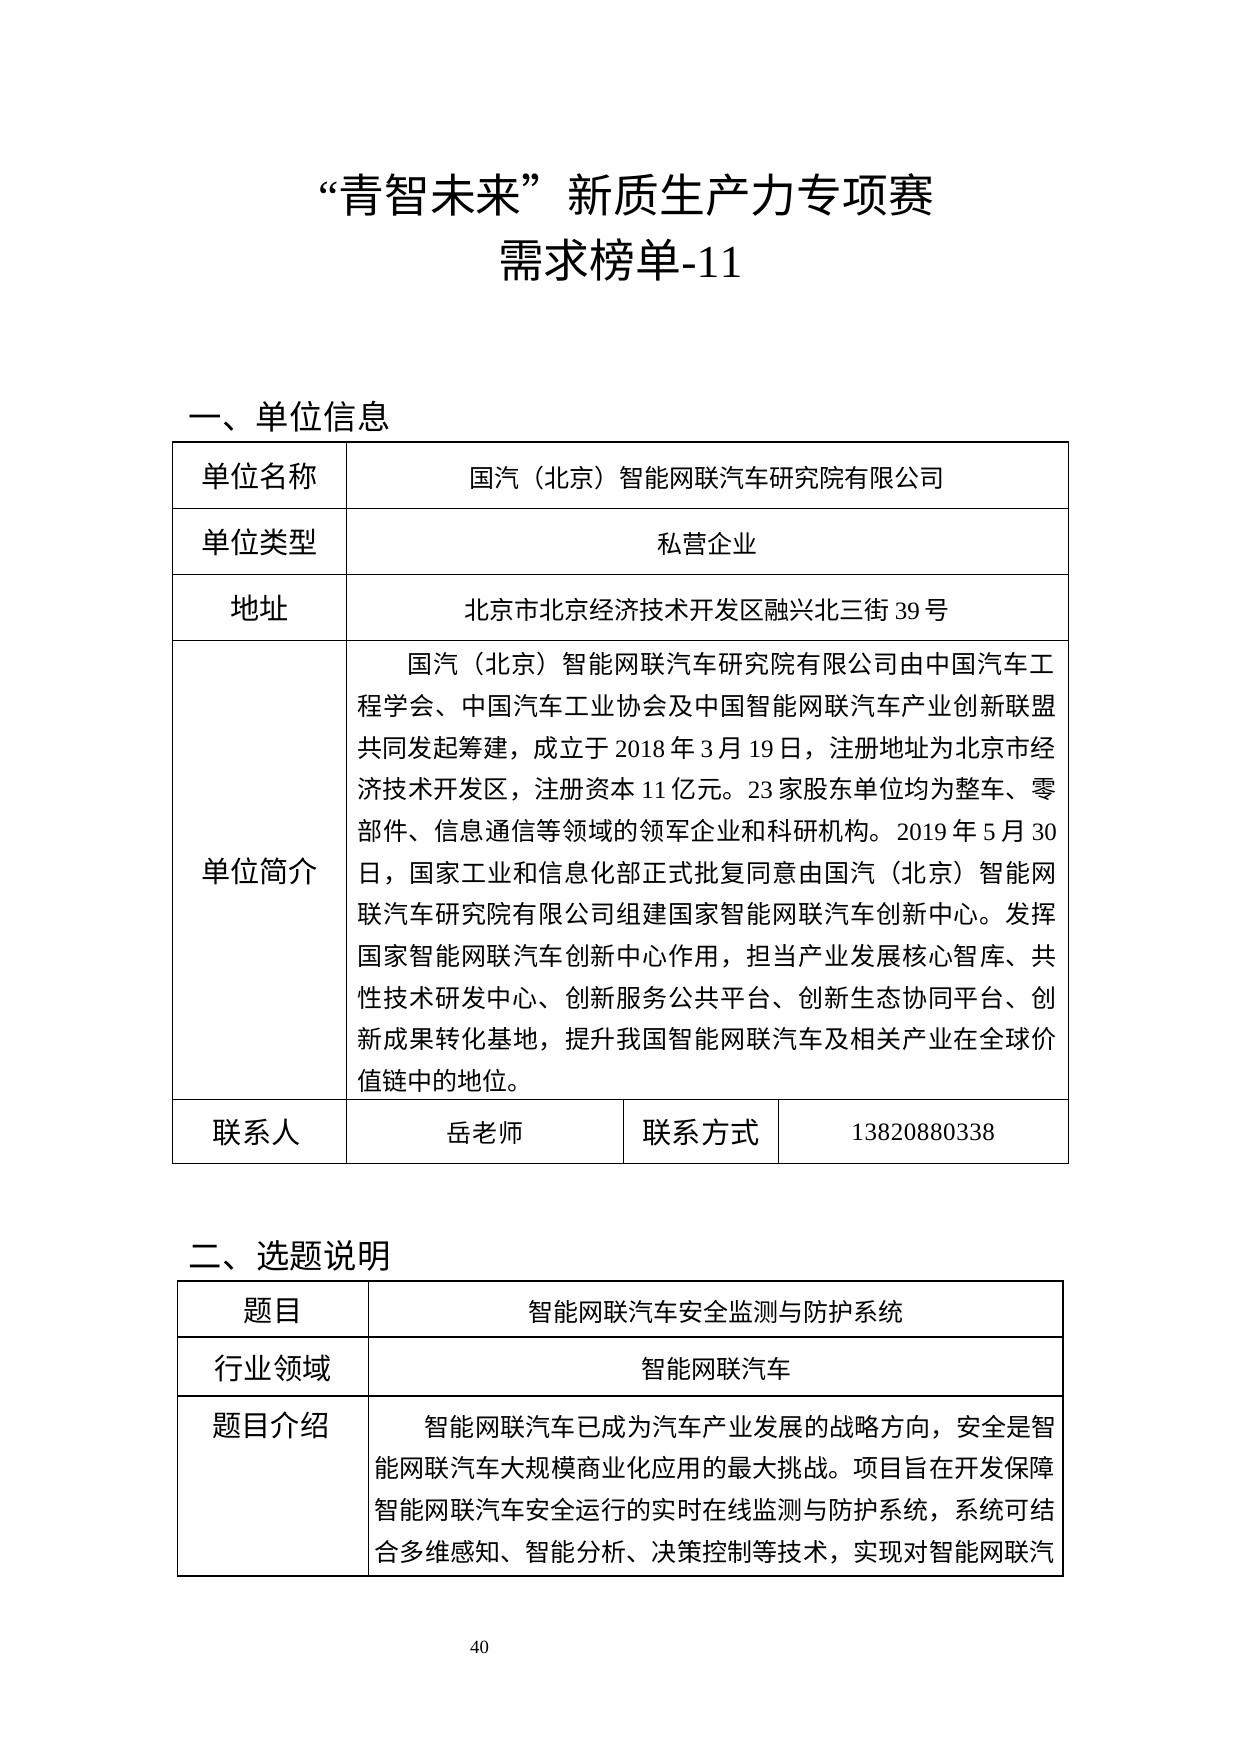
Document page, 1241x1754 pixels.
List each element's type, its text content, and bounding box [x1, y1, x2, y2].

table_header 国汽（北京）智能网联汽车研究院有限公司 [347, 443, 1068, 507]
table_cell 联系方式 [624, 1100, 778, 1163]
table_cell 私营企业 [347, 509, 1068, 573]
table_cell 地址 [173, 575, 346, 639]
text “青智未来”新质生产力专项赛 [188, 162, 1052, 224]
text 需求榜单-11 [188, 224, 1052, 291]
table_cell 智能网联汽车 [369, 1338, 1062, 1395]
table_cell 单位类型 [173, 509, 346, 573]
table_cell 岳老师 [347, 1100, 623, 1163]
table_cell 题目介绍 [178, 1397, 368, 1575]
table_header 题目 [178, 1282, 368, 1336]
table_cell 单位简介 [173, 641, 346, 1099]
table_cell 行业领域 [178, 1338, 368, 1395]
text 二、选题说明 [188, 1222, 1052, 1280]
table_cell 联系人 [173, 1100, 346, 1163]
table_cell 北京市北京经济技术开发区融兴北三街39号 [347, 575, 1068, 639]
table_cell 13820880338 [779, 1100, 1068, 1163]
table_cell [369, 1397, 1062, 1575]
table_header 单位名称 [173, 443, 346, 507]
table_cell 国汽（北京）智能网联汽车研究院有限公司由中国汽车工程学会、中国汽车工业协会及中国智能网联汽车产业创新联盟共同发起筹建，成立于2018年3月19日，注册地址为北京市经济技术开发区，注册资本11亿元。23家股东单位均为整车、零部件、信息通信等领域的领军企业和科研机构。2019年5月30日，国家工业和信息化部正式批复同意由国汽（北京）智能网联汽车研究院有限公司组建国家智能网联汽车创新中心。发挥国家智能网联汽车创新中心作用，担当产业发展核心智库、共性技术研发中心、创新服务公共平台、创新生态协同平台、创新成果转化基地，提升我国智能网联汽车及相关产业在全球价值链中的地位。 [347, 641, 1068, 1099]
text 一、单位信息 [188, 383, 1052, 441]
table_header 智能网联汽车安全监测与防护系统 [369, 1282, 1062, 1336]
